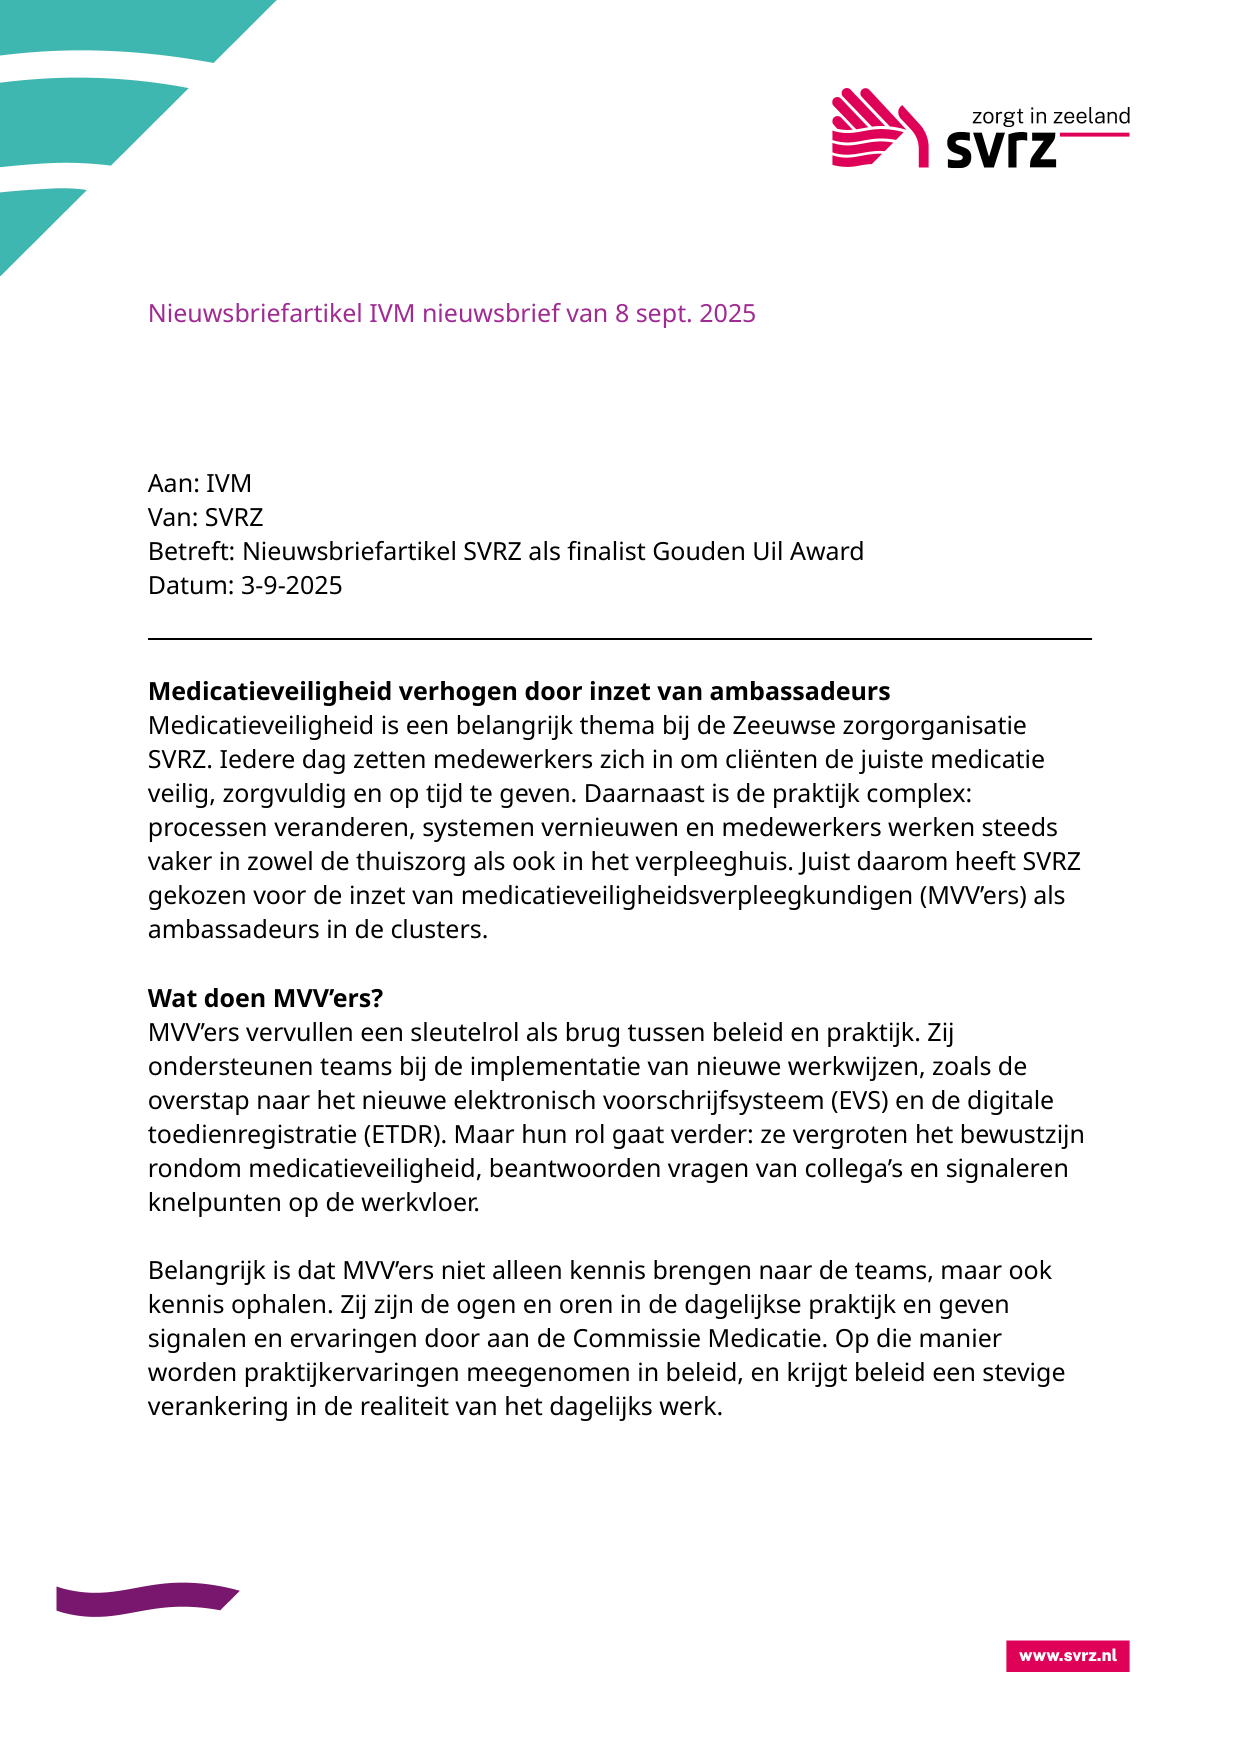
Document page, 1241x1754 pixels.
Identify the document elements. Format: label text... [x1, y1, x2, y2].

text Van: SVRZ [148, 500, 1092, 534]
picture [0, 0, 1241, 1754]
text Medicatieveiligheid is een belangrijk thema bij de Zeeuwse zorgorganisatie SVRZ. Iedere dag zetten medewerkers zich in om cliënten de juiste medicatie veilig, zorgvuldig en op tijd te geven. Daarnaast is de praktijk complex: processen veranderen, systemen vernieuwen en medewerkers werken steeds vaker in zowel de thuiszorg als ook in het verpleeghuis. Juist daarom heeft SVRZ gekozen voor de inzet van medicatieveiligheidsverpleegkundigen (MVV’ers) als ambassadeurs in de clusters. [148, 708, 1092, 946]
text Datum: 3-9-2025 [148, 568, 1092, 602]
text Betreft: Nieuwsbriefartikel SVRZ als finalist Gouden Uil Award [148, 534, 1092, 568]
text MVV’ers vervullen een sleutelrol als brug tussen beleid en praktijk. Zij ondersteunen teams bij de implementatie van nieuwe werkwijzen, zoals de overstap naar het nieuwe elektronisch voorschrijfsysteem (EVS) en de digitale toedienregistratie (ETDR). Maar hun rol gaat verder: ze vergroten het bewustzijn rondom medicatieveiligheid, beantwoorden vragen van collega’s en signaleren knelpunten op de werkvloer. [148, 1014, 1092, 1219]
text Wat doen MVV’ers? [148, 980, 1092, 1014]
text Belangrijk is dat MVV’ers niet alleen kennis brengen naar de teams, maar ook kennis ophalen. Zij zijn de ogen en oren in de dagelijkse praktijk en geven signalen en ervaringen door aan de Commissie Medicatie. Op die manier worden praktijkervaringen meegenomen in beleid, en krijgt beleid een stevige verankering in de realiteit van het dagelijks werk. [148, 1253, 1092, 1423]
text Aan: IVM [148, 466, 1092, 500]
text Medicatieveiligheid verhogen door inzet van ambassadeurs [148, 674, 1092, 708]
text Nieuwsbriefartikel IVM nieuwsbrief van 8 sept. 2025 [148, 295, 1092, 329]
